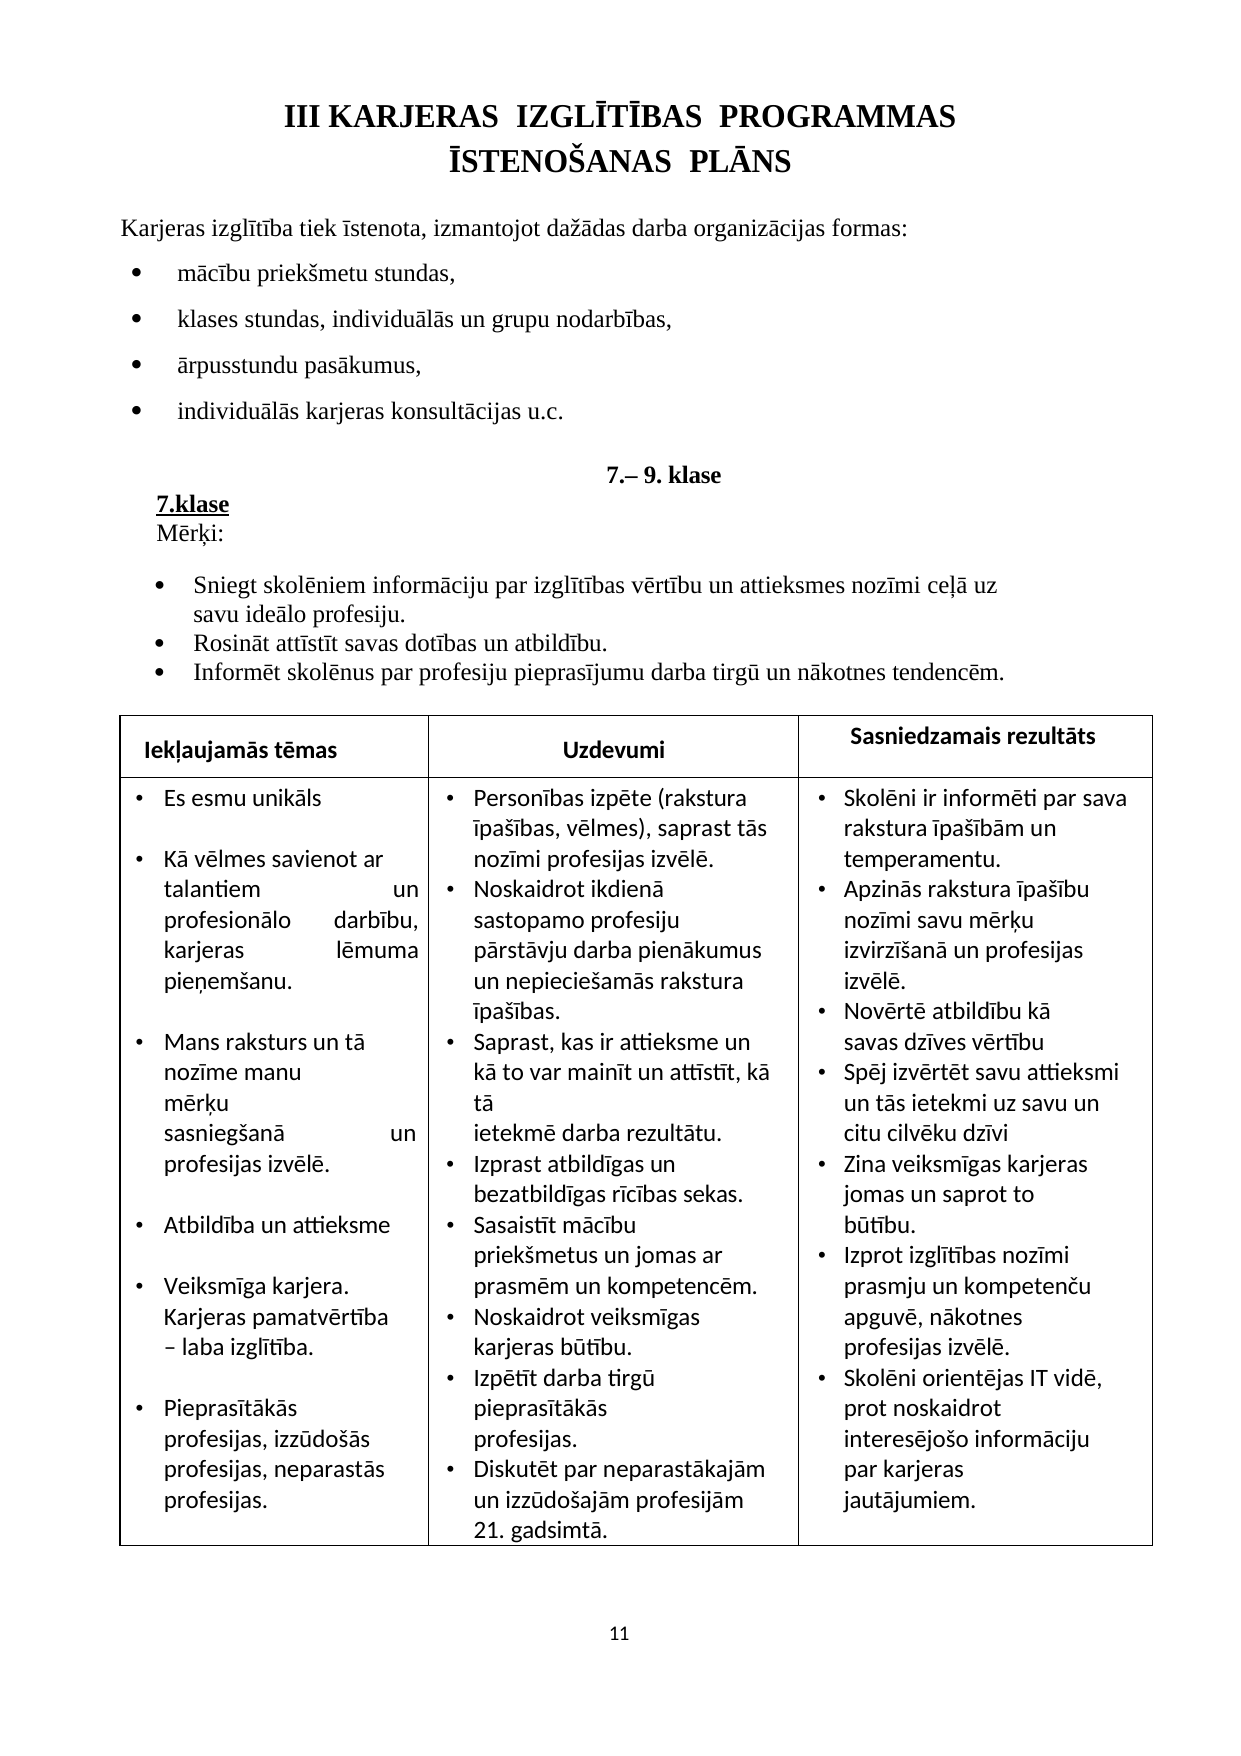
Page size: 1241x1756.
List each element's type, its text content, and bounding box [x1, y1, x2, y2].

table_header Uzdevumi [429, 716, 798, 777]
table_cell Es esmu unikāls Kā vēlmes savienot ar talantiem un profesionālo darbību, karjeras lēmuma pieņemšanu. Mans raksturs un tā nozīme manu mērķu sasniegšanā un profesijas izvēlē. Atbildība un attieksme Veiksmīga karjera. Karjeras pamatvērtība – laba izglītība. Pieprasītākās profesijas, izzūdošās profesijas, neparastās profesijas. [121, 778, 428, 1545]
subtitle III KARJERAS IZGLĪTĪBAS PROGRAMMAS [118, 96, 1122, 134]
table_header Iekļaujamās tēmas [121, 716, 428, 777]
list mācību priekšmetu stundas, [132, 258, 1050, 287]
list Rosināt attīstīt savas dotības un atbildību. [155, 628, 1122, 657]
text Mērķi: [62, 518, 1122, 547]
table_cell Skolēni ir informēti par sava rakstura īpašībām un temperamentu. Apzinās rakstura īpašību nozīmi savu mērķu izvirzīšanā un profesijas izvēlē. Novērtē atbildību kā savas dzīves vērtību Spēj izvērtēt savu attieksmi un tās ietekmi uz savu un citu cilvēku dzīvi Zina veiksmīgas karjeras jomas un saprot to būtību. Izprot izglītības nozīmi prasmju un kompetenču apguvē, nākotnes profesijas izvēlē. Skolēni orientējas IT vidē, prot noskaidrot interesējošo informāciju par karjeras jautājumiem. [799, 778, 1152, 1545]
table_cell Personības izpēte (rakstura īpašības, vēlmes), saprast tās nozīmi profesijas izvēlē. Noskaidrot ikdienā sastopamo profesiju pārstāvju darba pienākumus un nepieciešamās rakstura īpašības. Saprast, kas ir attieksme un kā to var mainīt un attīstīt, kā tā ietekmē darba rezultātu. Izprast atbildīgas un bezatbildīgas rīcības sekas. Sasaistīt mācību priekšmetus un jomas ar prasmēm un kompetencēm. Noskaidrot veiksmīgas karjeras būtību. Izpētīt darba tirgū pieprasītākās profesijas. Diskutēt par neparastākajām un izzūdošajām profesijām 21. gadsimtā. [429, 778, 798, 1545]
text Karjeras izglītība tiek īstenota, izmantojot dažādas darba organizācijas formas: [33, 213, 1050, 241]
table_header Sasniedzamais rezultāts [799, 716, 1152, 777]
text 7.klase [62, 489, 1122, 518]
subtitle ĪSTENOŠANAS PLĀNS [118, 141, 1122, 179]
list Informēt skolēnus par profesiju pieprasījumu darba tirgū un nākotnes tendencēm. [155, 657, 1122, 686]
text 7.– 9. klase [62, 460, 1122, 489]
list Sniegt skolēniem informāciju par izglītības vērtību un attieksmes nozīmi ceļā uz savu ideālo profesiju. [156, 571, 1044, 628]
list ārpusstundu pasākumus, [132, 350, 1050, 379]
list klases stundas, individuālās un grupu nodarbības, [132, 304, 1050, 333]
list individuālās karjeras konsultācijas u.c. [132, 396, 1050, 425]
